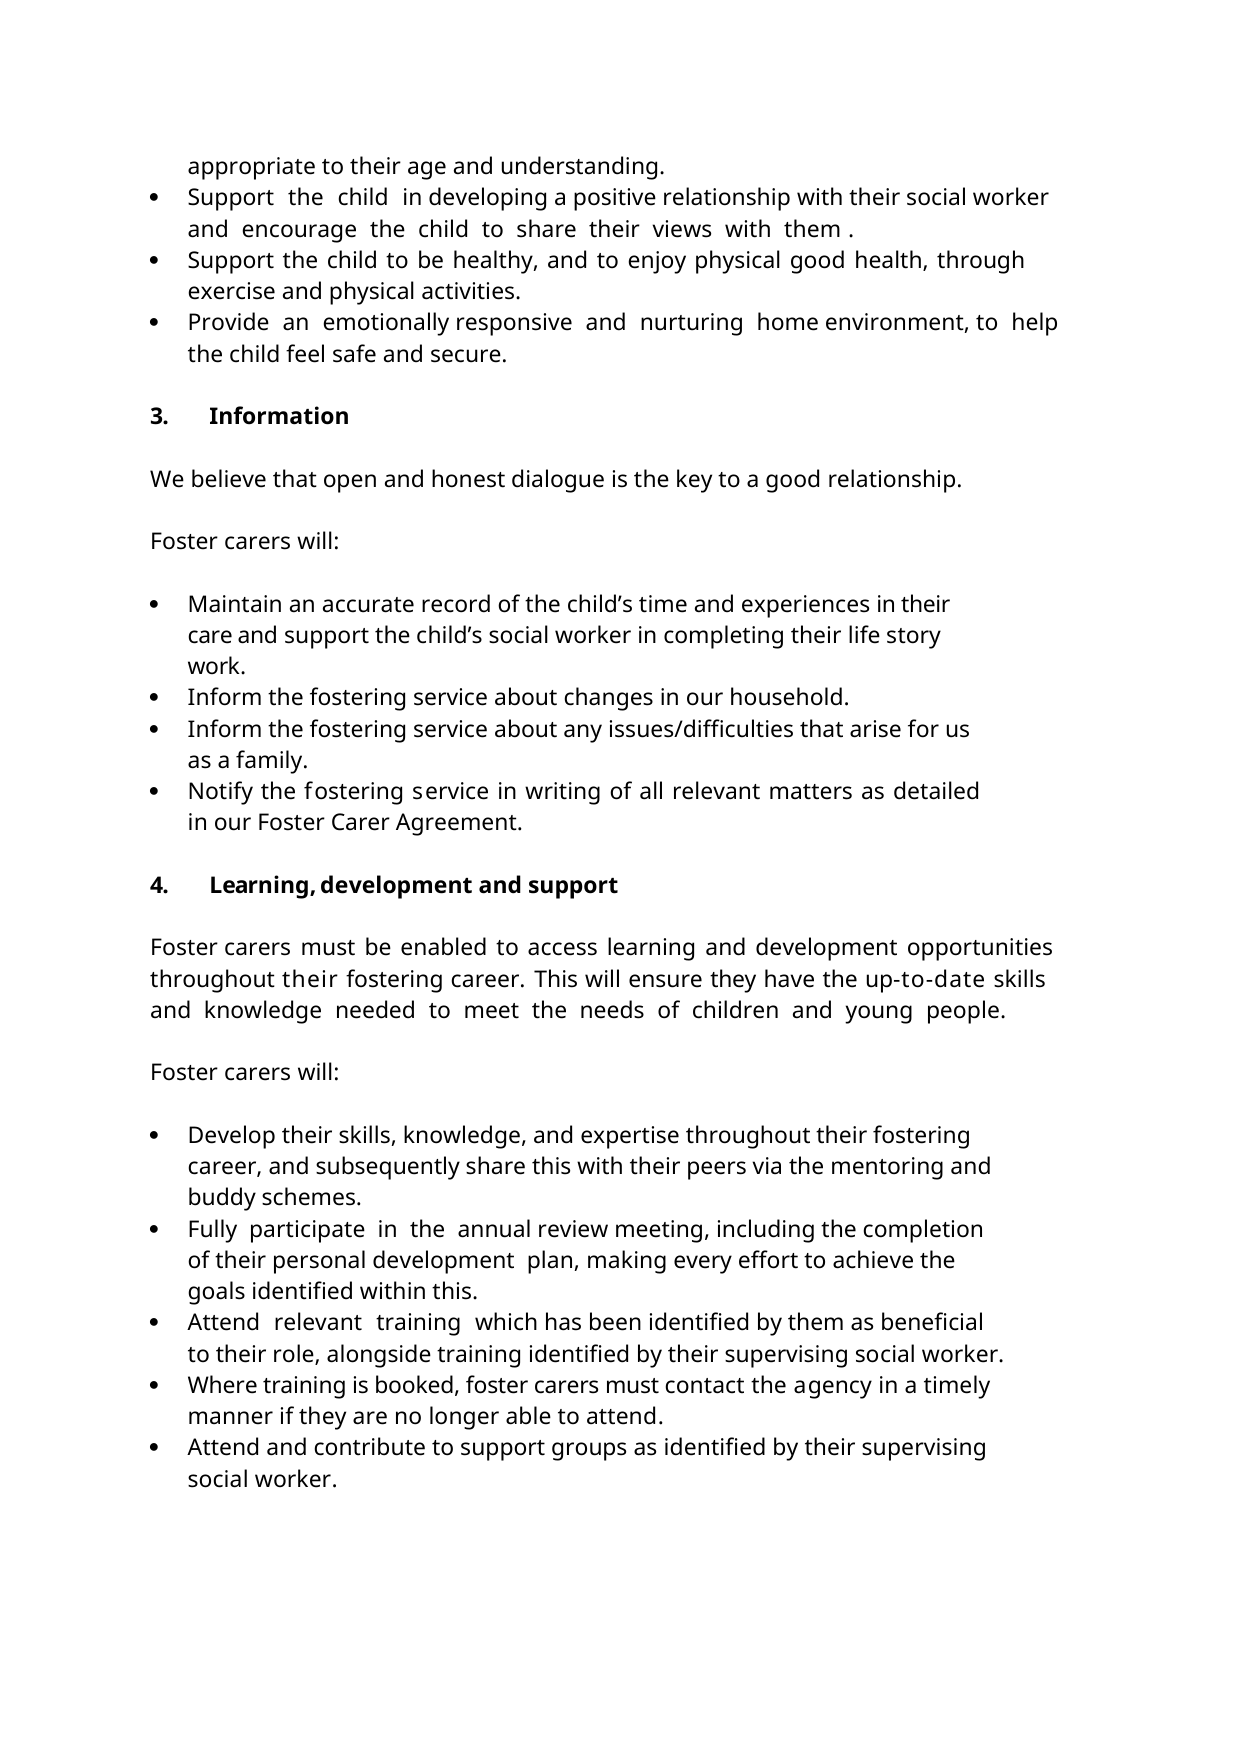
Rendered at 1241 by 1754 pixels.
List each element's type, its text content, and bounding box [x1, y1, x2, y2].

list Maintain an accurate record of the child’s time and experiences in their care and support the child’s social worker in completing their life story work. [150, 587, 984, 681]
list Inform the fostering service about changes in our household. [150, 681, 984, 712]
subtitle Information [150, 400, 1090, 431]
text Foster carers will: [150, 525, 984, 556]
subtitle Learning, development and support [150, 869, 1090, 900]
list Notify the fostering service in writing of all relevant matters as detailed in our Foster Carer Agreement. [150, 775, 984, 837]
list Provide an emotionally responsive and nurturing home environment, to help the child feel safe and secure. [150, 306, 1090, 369]
list Fully participate in the annual review meeting, including the completion of their personal development plan,making every effort to achieve the goals identified within this. [150, 1212, 1009, 1306]
text Foster carers will: [150, 1056, 1009, 1087]
list Attend and contribute to support groups as identified by their supervising social worker. [150, 1431, 1009, 1494]
list Support the child to be healthy, and to enjoy physical good health, through exercise and physical activities. [150, 244, 1090, 306]
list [150, 150, 1090, 181]
list Inform the fostering service about any issues/difficulties that arise for us as a family. [150, 712, 984, 775]
text We believe that open and honest dialogue is the key to a good relationship. [150, 462, 1110, 494]
text Foster carers must be enabled to access learning and development opportunities throughout their fostering career. This will ensure they have the up-to-date skills and knowledge needed to meet the needs of children and young people. [150, 931, 1090, 1025]
list Develop their skills, knowledge, and expertise throughout their fostering career, and subsequently share this with their peers via the mentoring and buddy schemes. [150, 1119, 1009, 1212]
list Where training is booked, foster carers must contact the agency in a timely manner if they are no longer able to attend. [150, 1369, 1009, 1431]
list Attend relevant training which has been identified by them as beneficial to their role, alongside training identified by their supervising social worker. [150, 1306, 1009, 1369]
list Support the child in developing a positive relationship with their social worker and encourage the child to share their views with them. [150, 181, 1090, 244]
